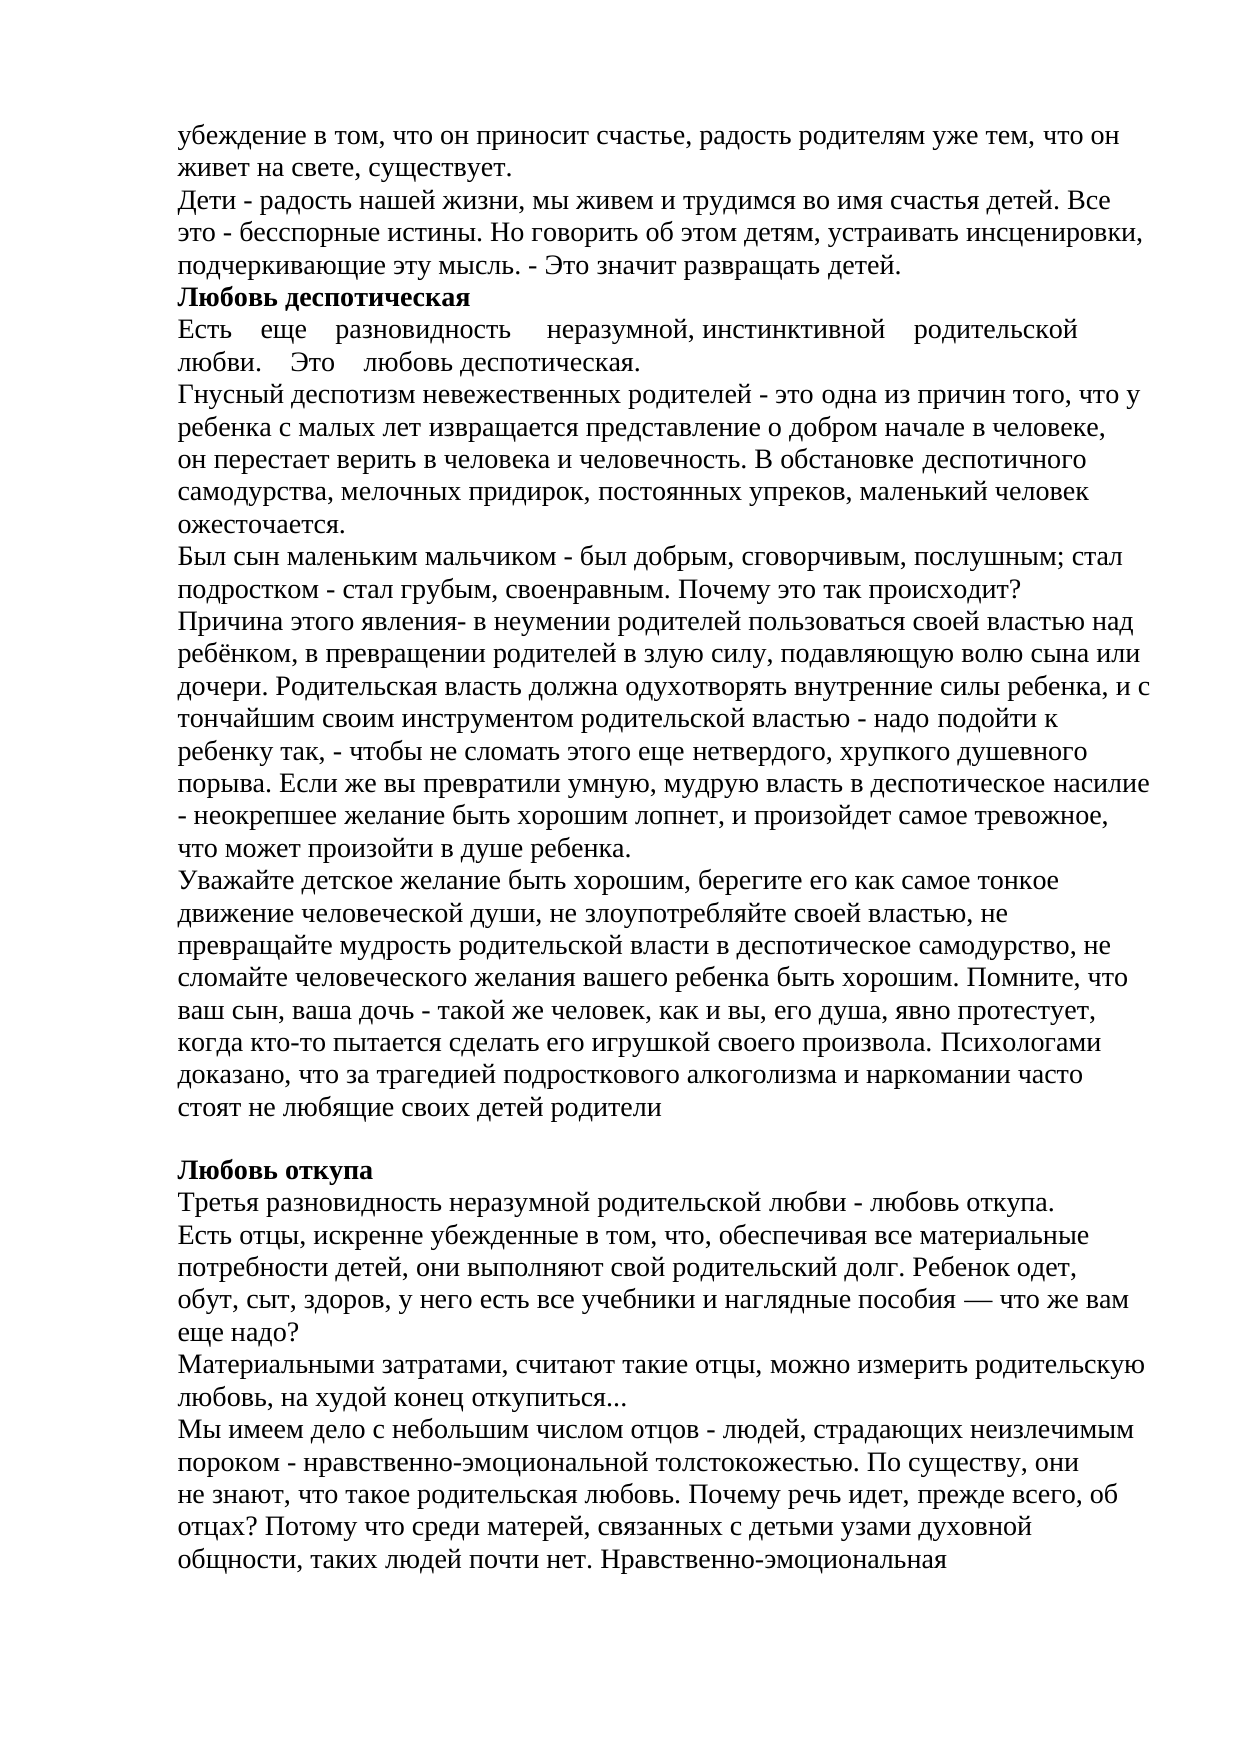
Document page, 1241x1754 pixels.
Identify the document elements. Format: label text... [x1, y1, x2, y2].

text Гнусный деспотизм невежественных родителей - это одна из причин того, что у ребенка с малых лет извращается представление о добром начале в человеке, он перестает верить в человека и человечность. В обстановке деспотичного самодурства, мелочных придирок, постоянных упреков, маленький человек ожесточается. [177, 377, 1152, 539]
text Третья разновидность неразумной родительской любви - любовь откупа. [177, 1185, 1152, 1218]
text Мы имеем дело с небольшим числом отцов - людей, страдающих неизлечимым пороком - нравственно-эмоциональной толстокожестью. По существу, они не знают, что такое родительская любовь. Почему речь идет, прежде всего, об отцах? Потому что среди матерей, связанных с детьми узами духовной общности, таких людей почти нет. Нравственно-эмоциональная [177, 1412, 1152, 1574]
text Был сын маленьким мальчиком - был добрым, сговорчивым, послушным; стал подростком - стал грубым, своенравным. Почему это так происходит? [177, 539, 1152, 604]
text Материальными затратами, считают такие отцы, можно измерить родительскую любовь, на худой конец откупиться... [177, 1347, 1152, 1412]
text Любовь откупа [177, 1153, 1152, 1185]
text Уважайте детское желание быть хорошим, берегите его как самое тонкое движение человеческой души, не злоупотребляйте своей властью, не превращайте мудрость родительской власти в деспотическое самодурство, не сломайте человеческого желания вашего ребенка быть хорошим. Помните, что ваш сын, ваша дочь - такой же человек, как и вы, его душа, явно протестует, когда кто-то пытается сделать его игрушкой своего произвола. Психологами доказано, что за трагедией подросткового алкоголизма и наркомании часто стоят не любящие своих детей родители [177, 863, 1152, 1122]
text Есть отцы, искренне убежденные в том, что, обеспечивая все материальные потребности детей, они выполняют свой родительский долг. Ребенок одет, обут, сыт, здоров, у него есть все учебники и наглядные пособия — что же вам еще надо? [177, 1218, 1152, 1347]
text Есть еще разновидность неразумной, инстинктивной родительской любви. Это любовь деспотическая. [177, 312, 1152, 377]
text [177, 118, 1152, 183]
text Дети - радость нашей жизни, мы живем и трудимся во имя счастья детей. Все это - бесспорные истины. Но говорить об этом детям, устраивать инсценировки, подчеркивающие эту мысль. - Это значит развращать детей. [177, 183, 1152, 280]
text Любовь деспотическая [177, 280, 1152, 312]
text Причина этого явления- в неумении родителей пользоваться своей властью над ребёнком, в превращении родителей в злую силу, подавляющую волю сына или дочери. Родительская власть должна одухотворять внутренние силы ребенка, и с тончайшим своим инструментом родительской властью - надо подойти к ребенку так, - чтобы не сломать этого еще нетвердого, хрупкого душевного порыва. Если же вы превратили умную, мудрую власть в деспотическое насилие - неокрепшее желание быть хорошим лопнет, и произойдет самое тревожное, что может произойти в душе ребенка. [177, 604, 1152, 863]
